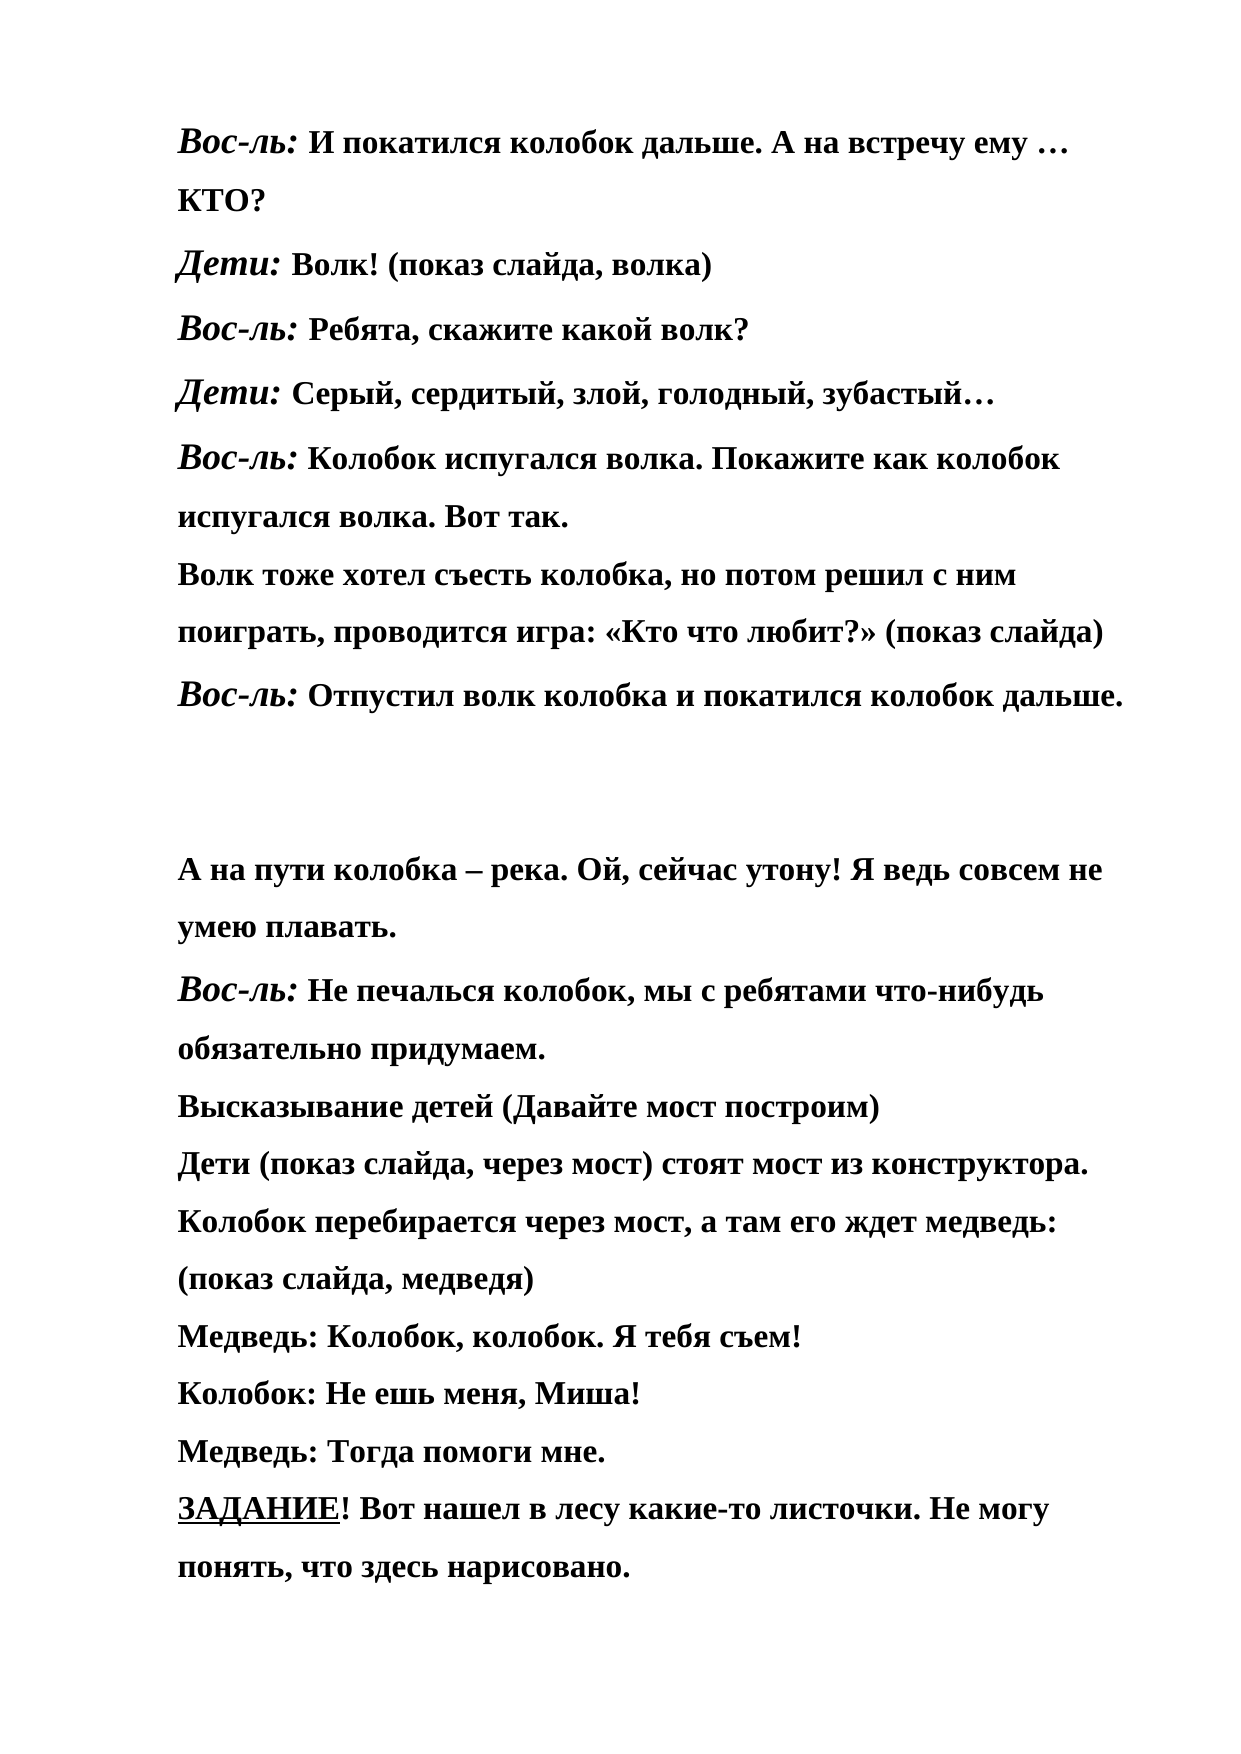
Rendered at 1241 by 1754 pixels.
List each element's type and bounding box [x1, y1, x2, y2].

text [177, 118, 1152, 1584]
